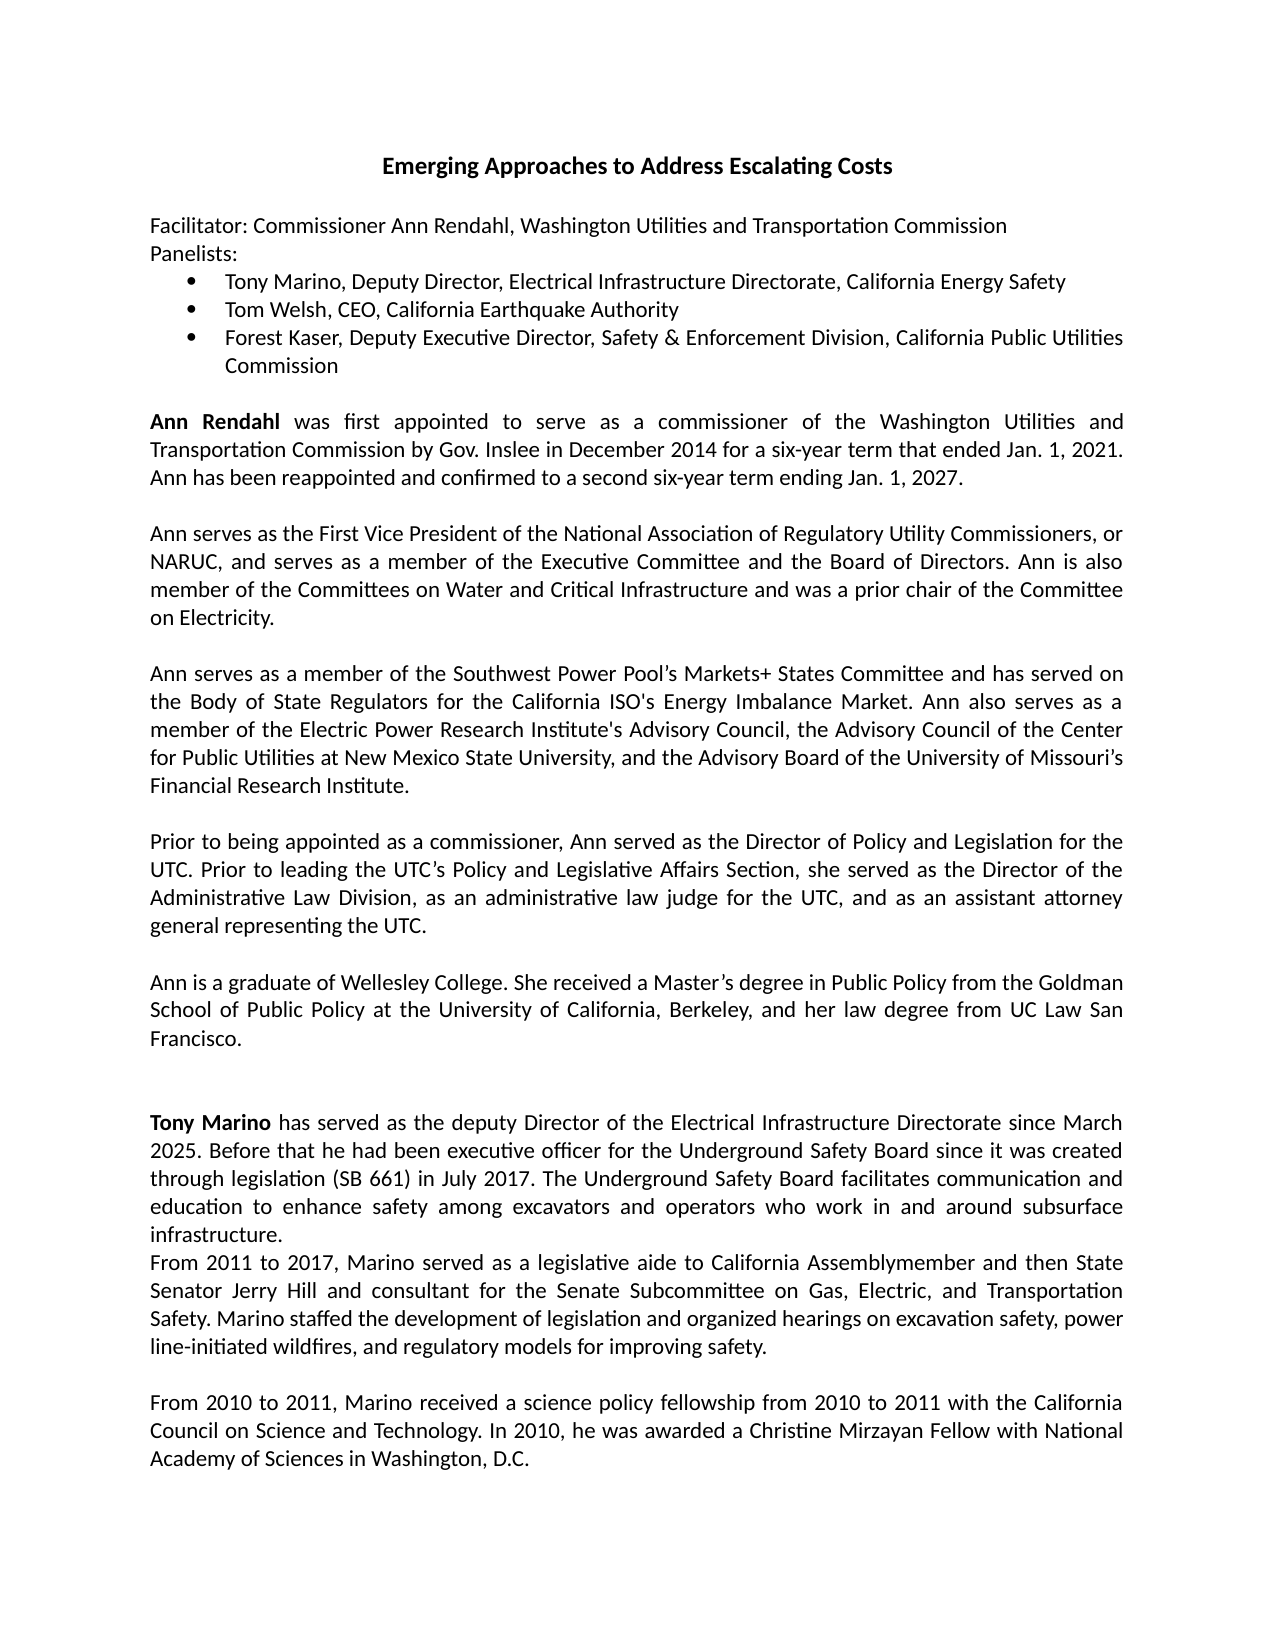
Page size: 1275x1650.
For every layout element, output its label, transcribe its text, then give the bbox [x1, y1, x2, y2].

text Facilitator: Commissioner Ann Rendahl, Washington Utilities and Transportation Commission [150, 211, 1125, 239]
text From 2010 to 2011, Marino received a science policy fellowship from 2010 to 2011 with the California Council on Science and Technology. In 2010, he was awarded a Christine Mirzayan Fellow with National Academy of Sciences in Washington, D.C. [150, 1388, 1125, 1472]
text Emerging Approaches to Address Escalating Costs [150, 150, 1125, 181]
text Ann Rendahl was first appointed to serve as a commissioner of the Washington Utilities and Transportation Commission by Gov. Inslee in December 2014 for a six-year term that ended Jan. 1, 2021. Ann has been reappointed and confirmed to a second six-year term ending Jan. 1, 2027. [150, 407, 1125, 491]
text Ann is a graduate of Wellesley College. She received a Master’s degree in Public Policy from the Goldman School of Public Policy at the University of California, Berkeley, and her law degree from UC Law San Francisco. [150, 968, 1125, 1052]
text Ann serves as a member of the Southwest Power Pool’s Markets+ States Committee and has served on the Body of State Regulators for the California ISO's Energy Imbalance Market. Ann also serves as a member of the Electric Power Research Institute's Advisory Council, the Advisory Council of the Center for Public Utilities at New Mexico State University, and the Advisory Board of the University of Missouri’s Financial Research Institute. [150, 659, 1125, 799]
list Forest Kaser, Deputy Executive Director, Safety & Enforcement Division, California Public Utilities Commission [187, 323, 1125, 379]
text From 2011 to 2017, Marino served as a legislative aide to California Assemblymember and then State Senator Jerry Hill and consultant for the Senate Subcommittee on Gas, Electric, and Transportation Safety. Marino staffed the development of legislation and organized hearings on excavation safety, power line-initiated wildfires, and regulatory models for improving safety. [150, 1248, 1125, 1360]
list Tom Welsh, CEO, California Earthquake Authority [187, 295, 1125, 323]
text Panelists: [150, 239, 1125, 267]
list Tony Marino, Deputy Director, Electrical Infrastructure Directorate, California Energy Safety [187, 267, 1125, 295]
text Ann serves as the First Vice President of the National Association of Regulatory Utility Commissioners, or NARUC, and serves as a member of the Executive Committee and the Board of Directors. Ann is also member of the Committees on Water and Critical Infrastructure and was a prior chair of the Committee on Electricity. [150, 519, 1125, 631]
text Prior to being appointed as a commissioner, Ann served as the Director of Policy and Legislation for the UTC. Prior to leading the UTC’s Policy and Legislative Affairs Section, she served as the Director of the Administrative Law Division, as an administrative law judge for the UTC, and as an assistant attorney general representing the UTC. [150, 827, 1125, 939]
text Tony Marino has served as the deputy Director of the Electrical Infrastructure Directorate since March 2025. Before that he had been executive officer for the Underground Safety Board since it was created through legislation (SB 661) in July 2017. The Underground Safety Board facilitates communication and education to enhance safety among excavators and operators who work in and around subsurface infrastructure. [150, 1108, 1125, 1248]
